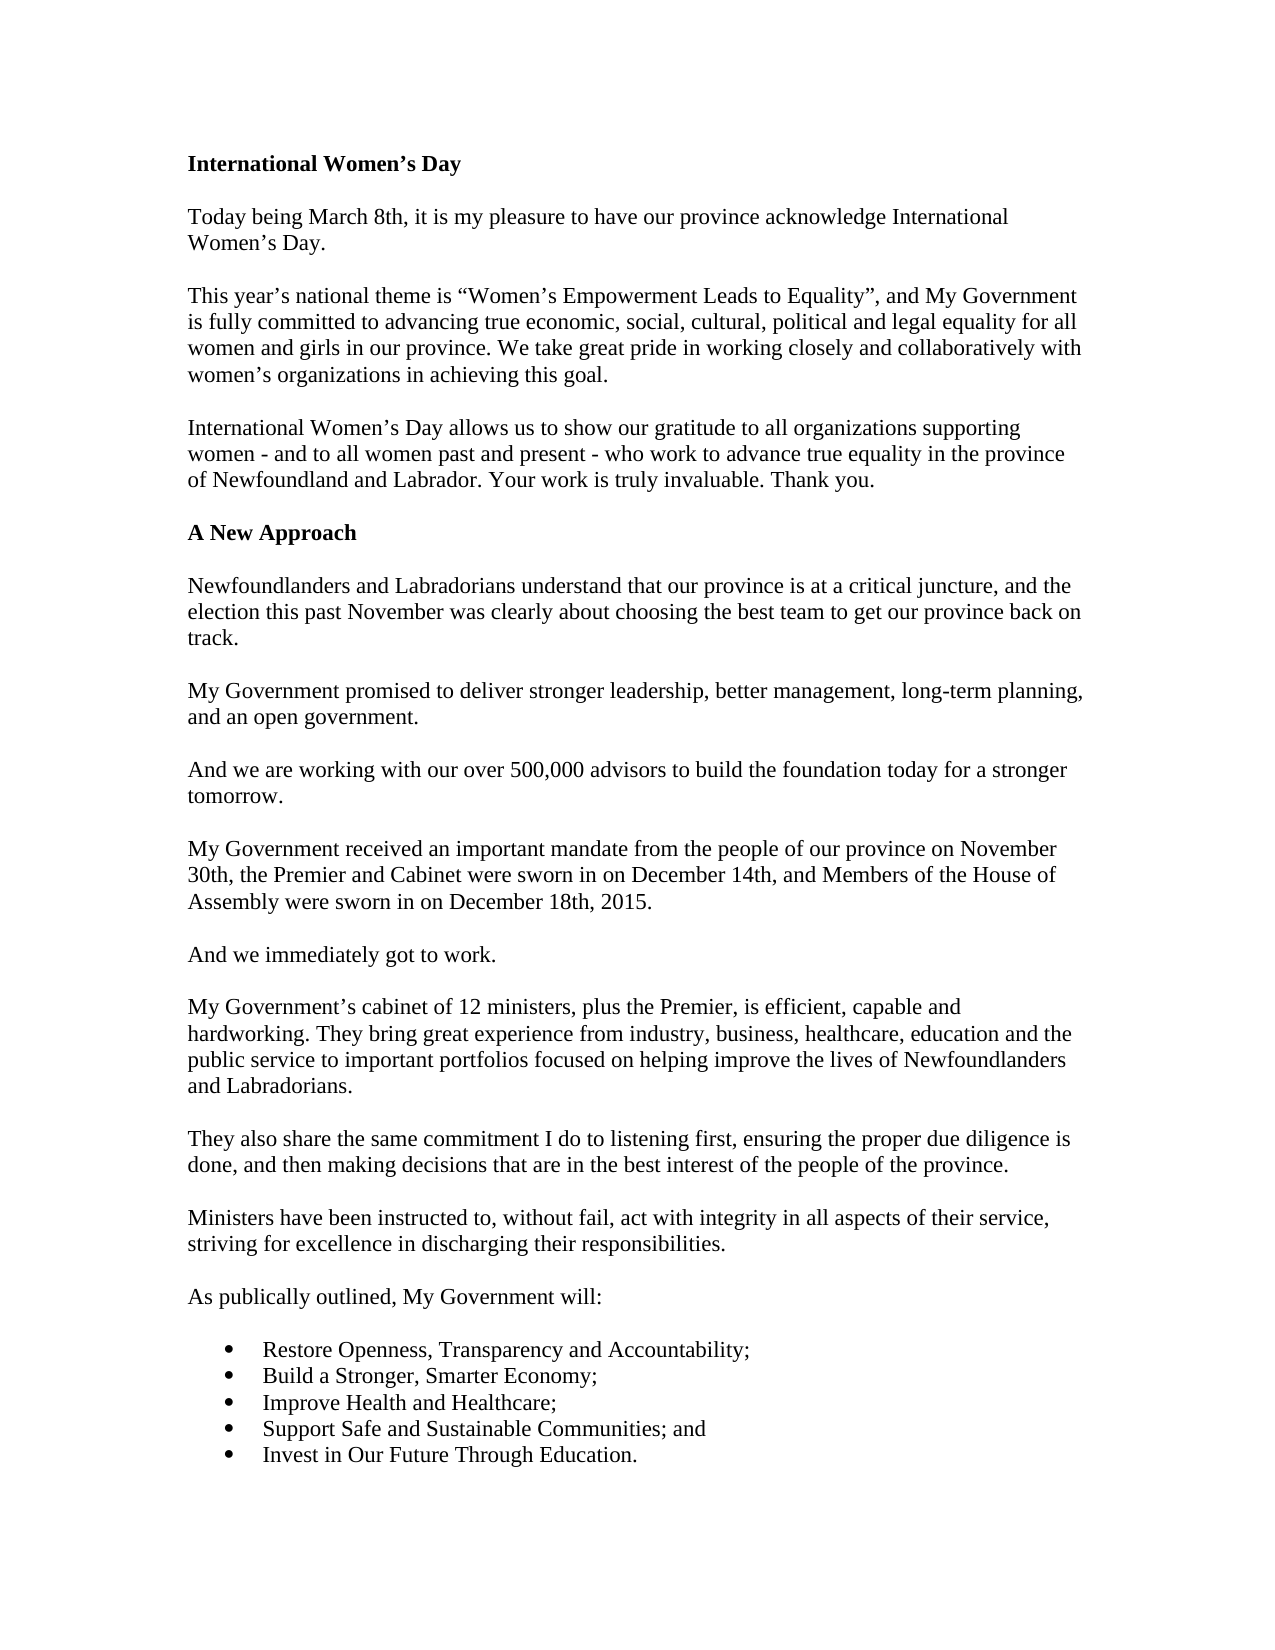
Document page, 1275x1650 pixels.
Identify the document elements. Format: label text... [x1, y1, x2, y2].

text My Government’s cabinet of 12 ministers, plus the Premier, is efficient, capable and hardworking. They bring great experience from industry, business, healthcare, education and the public service to important portfolios focused on helping improve the lives of Newfoundlanders and Labradorians. [187, 993, 1087, 1099]
list Improve Health and Healthcare; [225, 1389, 1087, 1415]
text As publically outlined, My Government will: [187, 1283, 1087, 1309]
text My Government received an important mandate from the people of our province on November 30th, the Premier and Cabinet were sworn in on December 14th, and Members of the House of Assembly were sworn in on December 18th, 2015. [187, 835, 1087, 914]
list Support Safe and Sustainable Communities; and [225, 1415, 1087, 1441]
list Invest in Our Future Through Education. [225, 1441, 1087, 1468]
text International Women’s Day allows us to show our gratitude to all organizations supporting women - and to all women past and present - who work to advance true equality in the province of Newfoundland and Labrador. Your work is truly invaluable. Thank you. [187, 413, 1087, 493]
text My Government promised to deliver stronger leadership, better management, long-term planning, and an open government. [187, 677, 1087, 730]
text And we are working with our over 500,000 advisors to build the foundation today for a stronger tomorrow. [187, 756, 1087, 809]
text And we immediately got to work. [187, 941, 1087, 967]
text Newfoundlanders and Labradorians understand that our province is at a critical juncture, and the election this past November was clearly about choosing the best team to get our province back on track. [187, 572, 1087, 651]
text A New Approach [187, 519, 1087, 545]
text This year’s national theme is “Women’s Empowerment Leads to Equality”, and My Government is fully committed to advancing true economic, social, cultural, political and legal equality for all women and girls in our province. We take great pride in working closely and collaboratively with women’s organizations in achieving this goal. [187, 282, 1087, 387]
text They also share the same commitment I do to listening first, ensuring the proper due diligence is done, and then making decisions that are in the best interest of the people of the province. [187, 1125, 1087, 1178]
text Ministers have been instructed to, without fail, act with integrity in all aspects of their service, striving for excellence in discharging their responsibilities. [187, 1204, 1087, 1257]
text International Women’s Day [187, 150, 1087, 176]
text Today being March 8th, it is my pleasure to have our province acknowledge International Women’s Day. [187, 203, 1087, 255]
list Restore Openness, Transparency and Accountability; [225, 1336, 1087, 1362]
list Build a Stronger, Smarter Economy; [225, 1362, 1087, 1389]
